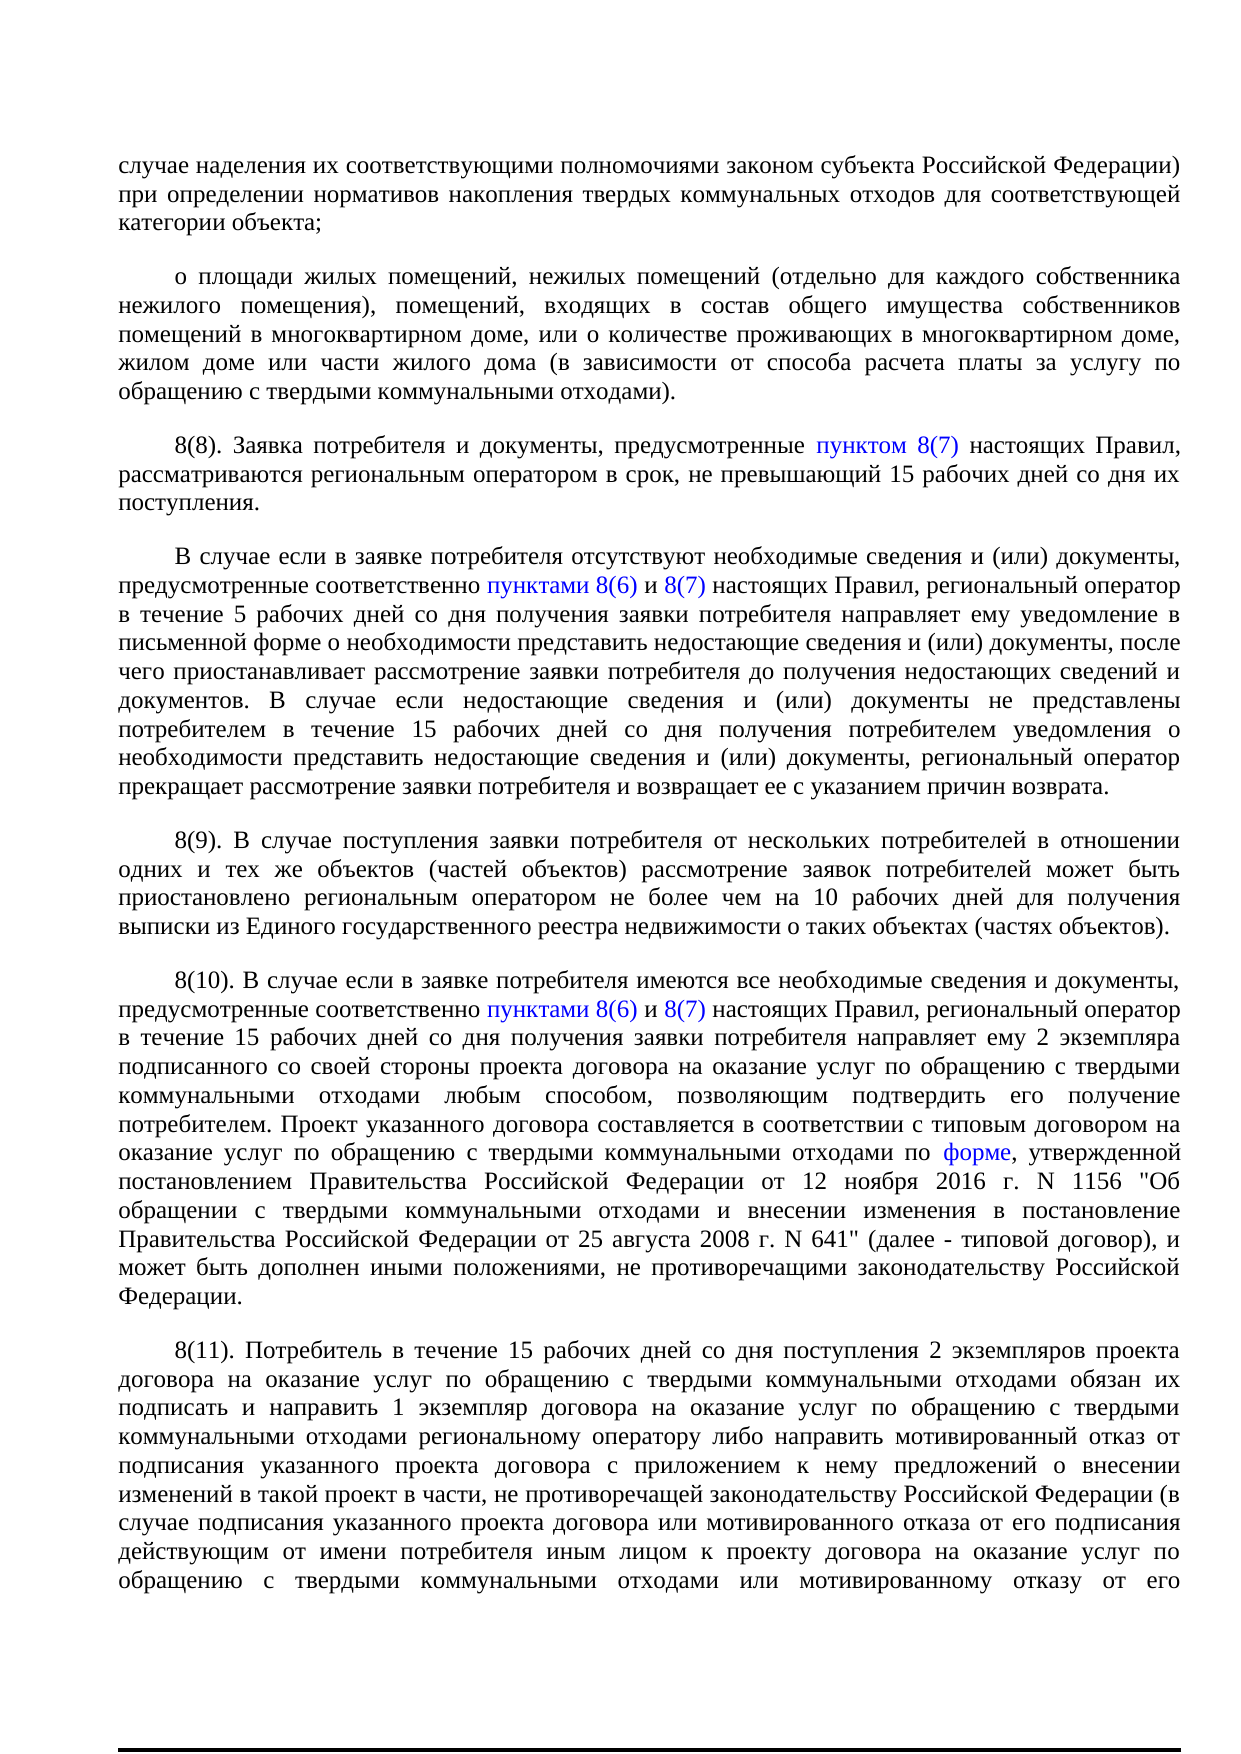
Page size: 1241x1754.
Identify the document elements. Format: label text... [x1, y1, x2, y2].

text 8(10). В случае если в заявке потребителя имеются все необходимые сведения и документы, предусмотренные соответственно пунктами 8(6) и 8(7) настоящих Правил, региональный оператор в течение 15 рабочих дней со дня получения заявки потребителя направляет ему 2 экземпляра подписанного со своей стороны проекта договора на оказание услуг по обращению с твердыми коммунальными отходами любым способом, позволяющим подтвердить его получение потребителем. Проект указанного договора составляется в соответствии с типовым договором на оказание услуг по обращению с твердыми коммунальными отходами по форме, утвержденной постановлением Правительства Российской Федерации от 12 ноября 2016 г. N 1156 "Об обращении с твердыми коммунальными отходами и внесении изменения в постановление Правительства Российской Федерации от 25 августа 2008 г. N 641" (далее - типовой договор), и может быть дополнен иными положениями, не противоречащими законодательству Российской Федерации. [118, 965, 1181, 1310]
text В случае если в заявке потребителя отсутствуют необходимые сведения и (или) документы, предусмотренные соответственно пунктами 8(6) и 8(7) настоящих Правил, региональный оператор в течение 5 рабочих дней со дня получения заявки потребителя направляет ему уведомление в письменной форме о необходимости представить недостающие сведения и (или) документы, после чего приостанавливает рассмотрение заявки потребителя до получения недостающих сведений и документов. В случае если недостающие сведения и (или) документы не представлены потребителем в течение 15 рабочих дней со дня получения потребителем уведомления о необходимости представить недостающие сведения и (или) документы, региональный оператор прекращает рассмотрение заявки потребителя и возвращает ее с указанием причин возврата. [118, 541, 1181, 800]
text о площади жилых помещений, нежилых помещений (отдельно для каждого собственника нежилого помещения), помещений, входящих в состав общего имущества собственников помещений в многоквартирном доме, или о количестве проживающих в многоквартирном доме, жилом доме или части жилого дома (в зависимости от способа расчета платы за услугу по обращению с твердыми коммунальными отходами). [118, 261, 1181, 405]
text 8(9). В случае поступления заявки потребителя от нескольких потребителей в отношении одних и тех же объектов (частей объектов) рассмотрение заявок потребителей может быть приостановлено региональным оператором не более чем на 10 рабочих дней для получения выписки из Единого государственного реестра недвижимости о таких объектах (частях объектов). [118, 825, 1181, 940]
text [118, 1335, 1181, 1594]
text 8(8). Заявка потребителя и документы, предусмотренные пунктом 8(7) настоящих Правил, рассматриваются региональным оператором в срок, не превышающий 15 рабочих дней со дня их поступления. [118, 430, 1181, 516]
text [118, 150, 1181, 236]
